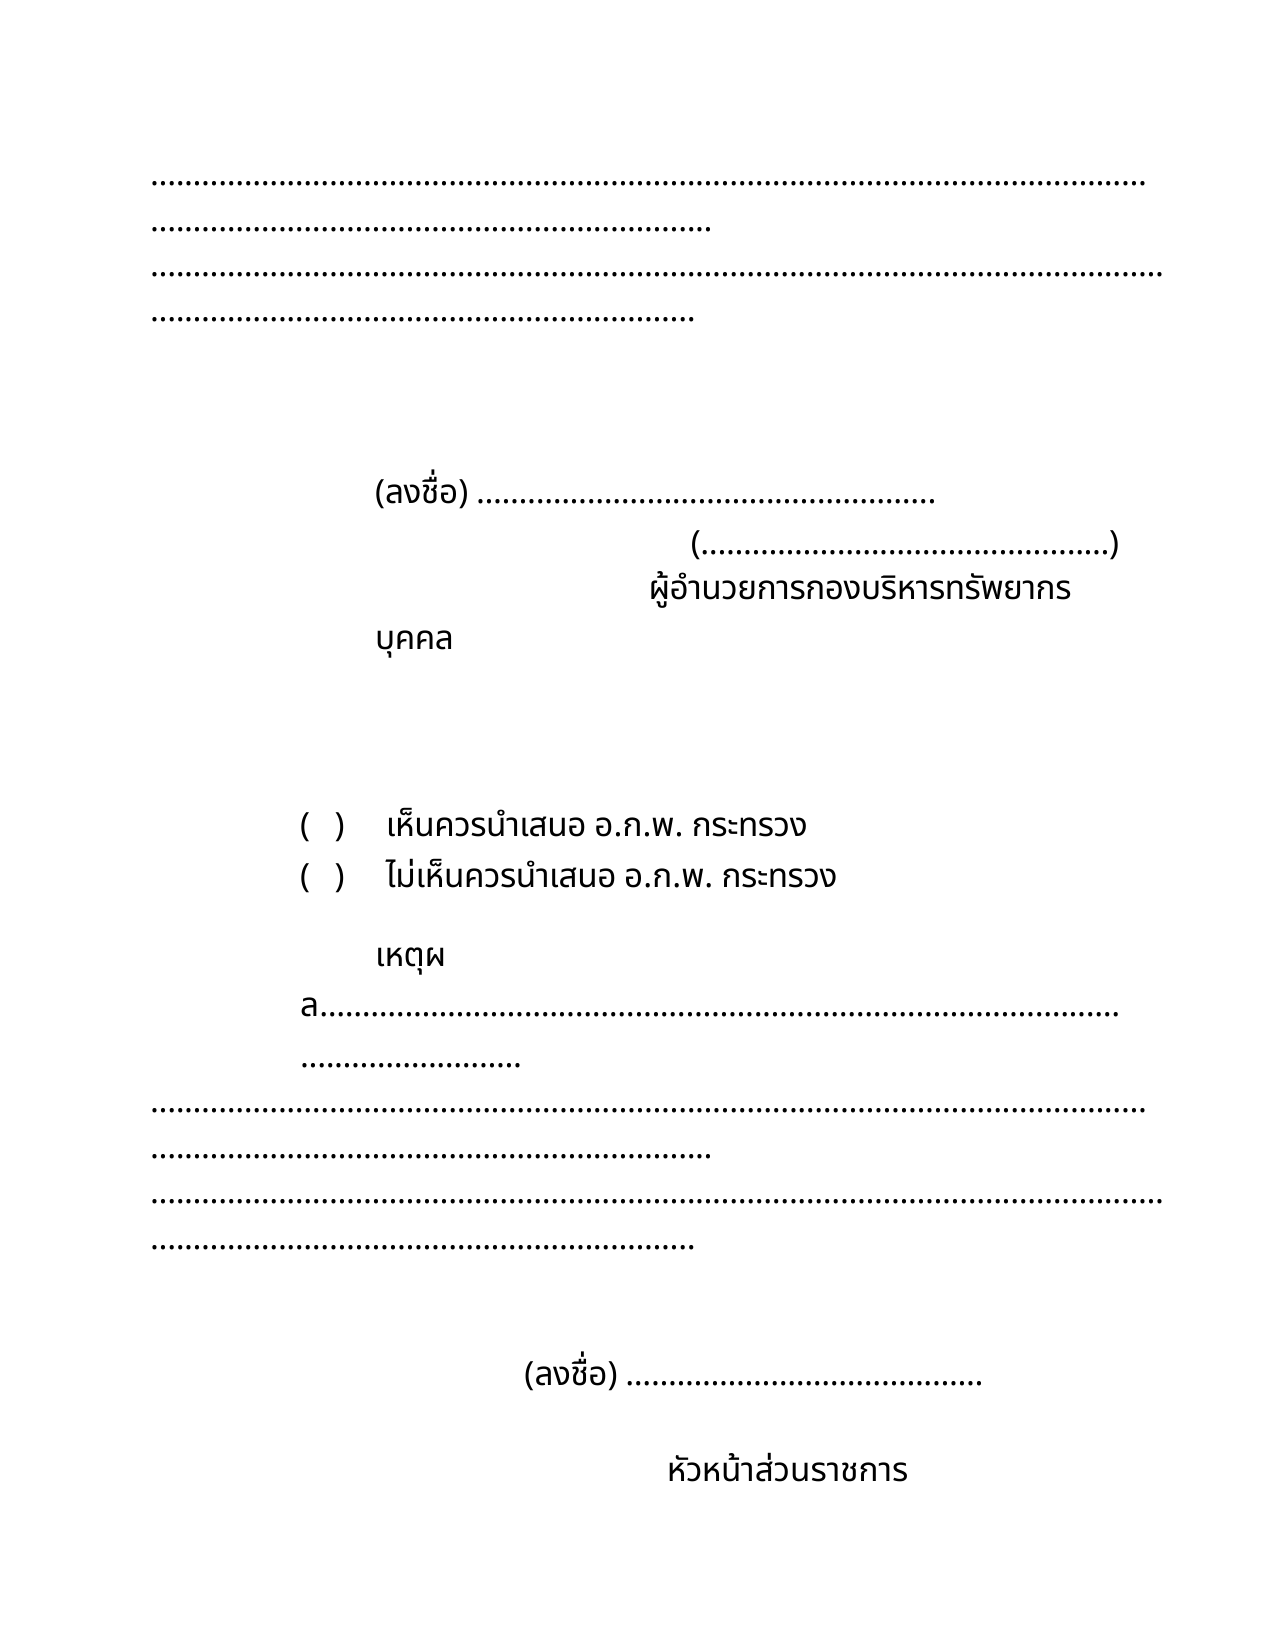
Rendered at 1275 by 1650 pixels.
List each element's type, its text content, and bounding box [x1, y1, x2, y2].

text ....................................................................................................................................................................................... [150, 1077, 1148, 1168]
text ผู้อำนวยการกองบริหารทรัพยากรบุคคล [375, 564, 1125, 665]
text หัวหน้าส่วนราชการ [450, 1446, 1125, 1496]
text (ลงชื่อ) ...................................................... [300, 422, 1125, 518]
text ....................................................................................................................................................................................... [150, 150, 1148, 241]
text (ลงชื่อ) .......................................... [300, 1350, 1125, 1400]
text ( ) ไม่เห็นควรนำเสนอ อ.ก.พ. กระทรวง [150, 852, 1125, 902]
text เหตุผล........................................................................................................................ [300, 931, 1124, 1077]
text ....................................................................................................................................................................................... [150, 1168, 1167, 1259]
text ....................................................................................................................................................................................... [150, 241, 1167, 332]
text (................................................) [525, 518, 1125, 564]
text ( ) เห็นควรนำเสนอ อ.ก.พ. กระทรวง [150, 801, 1125, 852]
